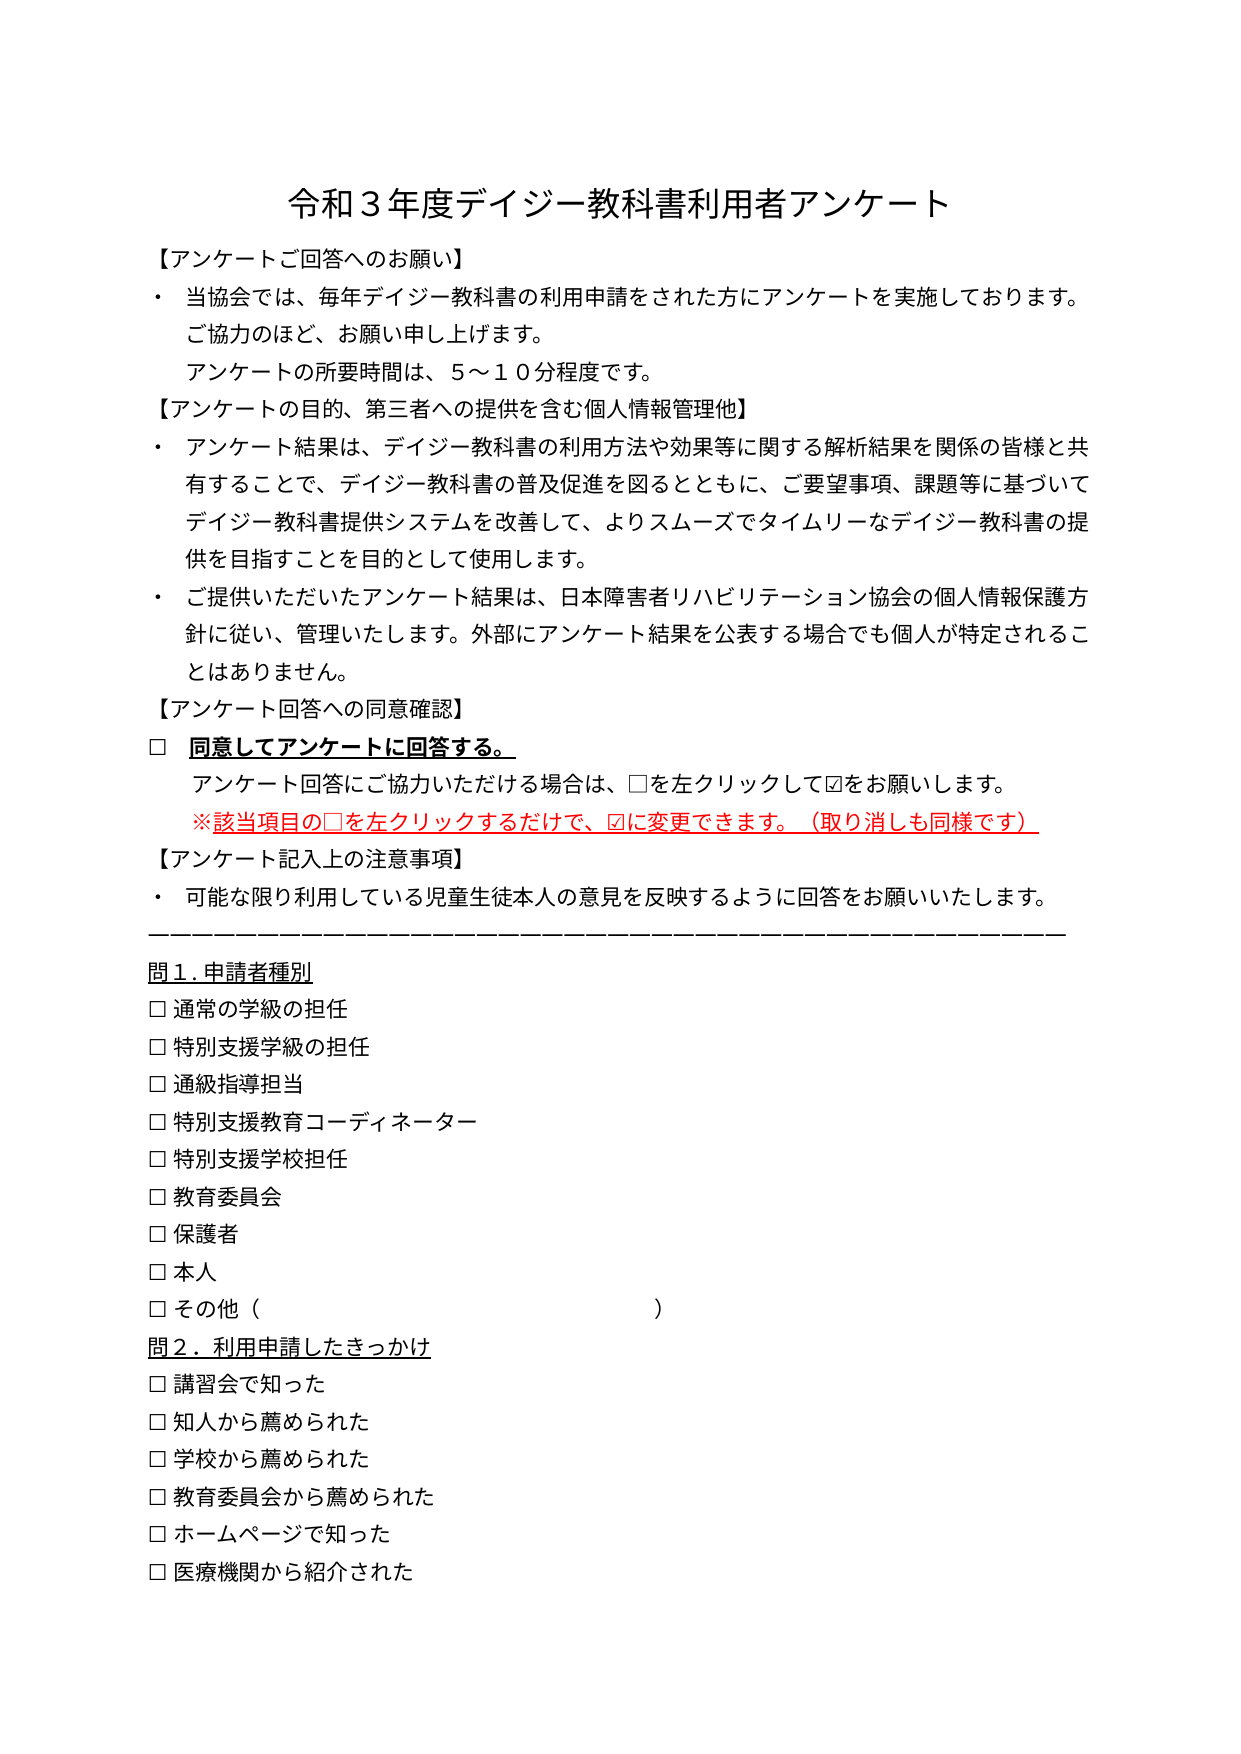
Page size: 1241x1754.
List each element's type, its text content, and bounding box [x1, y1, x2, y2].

list アンケート結果は、デイジー教科書の利用方法や効果等に関する解析結果を関係の皆様と共有することで、デイジー教科書の普及促進を図るとともに、ご要望事項、課題等に基づいてデイジー教科書提供システムを改善して、よりスムーズでタイムリーなデイジー教科書の提供を目指すことを目的として使用します。 [148, 427, 1092, 577]
text 通級指導担当 [148, 1064, 1092, 1102]
text 【アンケートご回答へのお願い】 [148, 239, 1092, 277]
text 特別⽀援教育コーディネーター [148, 1102, 1092, 1139]
text 問１. 申請者種別 [148, 952, 1092, 989]
text 本⼈ [148, 1252, 1092, 1289]
text ホームページで知った [148, 1514, 1092, 1552]
list アンケートの所要時間は、５～１０分程度です。 [185, 352, 1092, 389]
text 令和３年度デイジー教科書利用者アンケート [148, 164, 1092, 239]
list 可能な限り利用している児童生徒本⼈の意⾒を反映するように回答をお願いいたします。 [148, 877, 1092, 914]
text 学校から薦められた [148, 1439, 1092, 1477]
text その他（ ） [148, 1289, 1092, 1327]
text 【アンケート記入上の注意事項】 [148, 839, 1092, 877]
text 同意してアンケートに回答する。 [148, 727, 1092, 764]
text 特別⽀援学級の担任 [148, 1027, 1092, 1064]
text 教育委員会 [148, 1177, 1092, 1214]
text 問２．利⽤申請したきっかけ [148, 1327, 1092, 1364]
text 教育委員会から薦められた [148, 1477, 1092, 1514]
text 医療機関から紹介された [148, 1552, 1092, 1589]
text ※該当項目のを左クリックするだけで、に変更できます。（取り消しも同様です） [148, 802, 1092, 839]
text 講習会で知った [148, 1364, 1092, 1402]
list 当協会では、毎年デイジー教科書の利用申請をされた方にアンケートを実施しております。ご協力のほど、お願い申し上げます。 [148, 277, 1092, 352]
text 【アンケートの目的、第三者への提供を含む個人情報管理他】 [148, 389, 1092, 427]
text 知人から薦められた [148, 1402, 1092, 1439]
list ご提供いただいたアンケート結果は、日本障害者リハビリテーション協会の個人情報保護方針に従い、管理いたします。外部にアンケート結果を公表する場合でも個人が特定されることはありません。 [148, 577, 1092, 689]
text アンケート回答にご協力いただける場合は、を左クリックしてをお願いします。 [148, 764, 1092, 802]
text 【アンケート回答への同意確認】 [148, 689, 1092, 727]
text 通常の学級の担任 [148, 989, 1092, 1027]
text 保護者 [148, 1214, 1092, 1252]
text ―――――――――――――――――――――――――――――――――――――――――― [148, 914, 1092, 952]
text 特別⽀援学校担任 [148, 1139, 1092, 1177]
